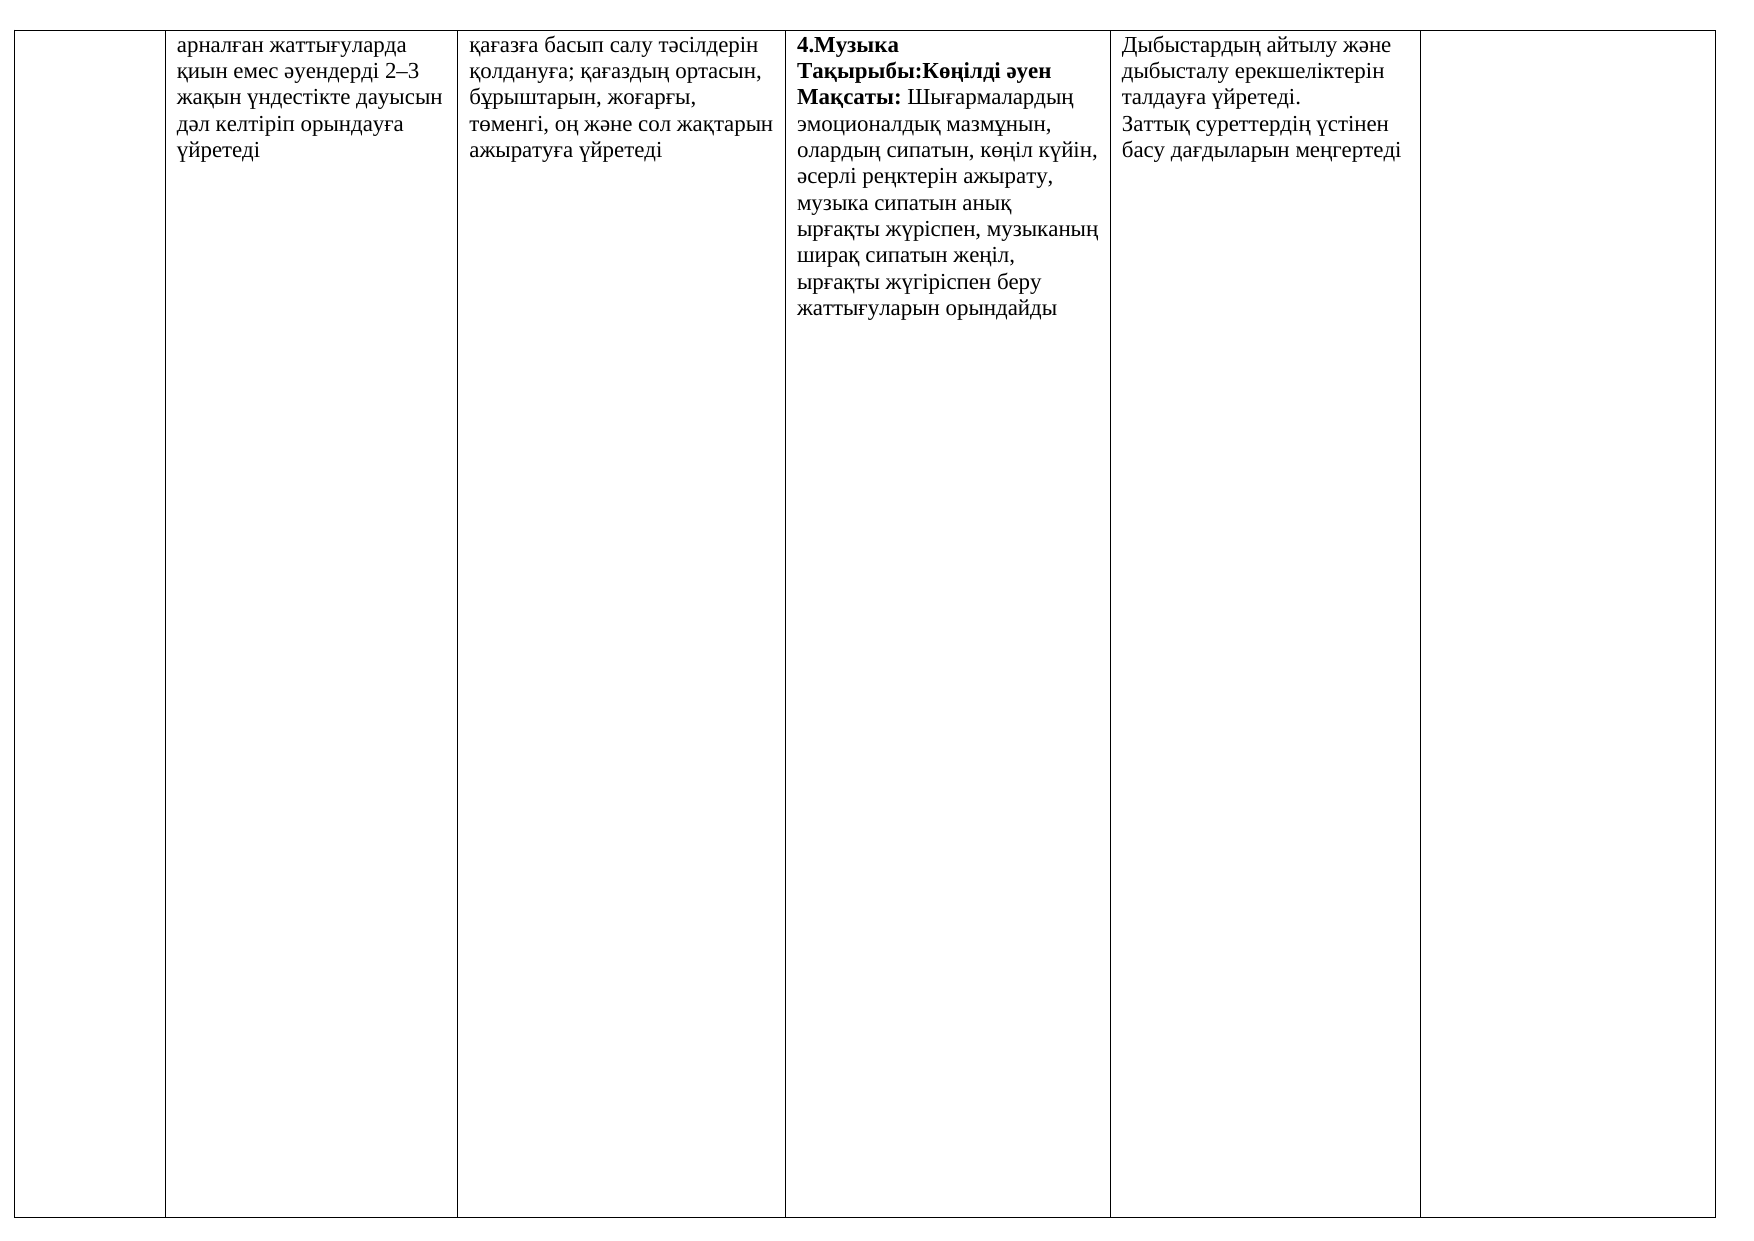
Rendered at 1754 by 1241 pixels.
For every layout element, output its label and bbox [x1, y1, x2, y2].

table_cell [1421, 31, 1715, 1217]
table_cell [786, 31, 1110, 1217]
table_cell [15, 31, 165, 1217]
table_cell [166, 31, 457, 1217]
table_cell [458, 31, 785, 1217]
table_cell [1111, 31, 1420, 1217]
